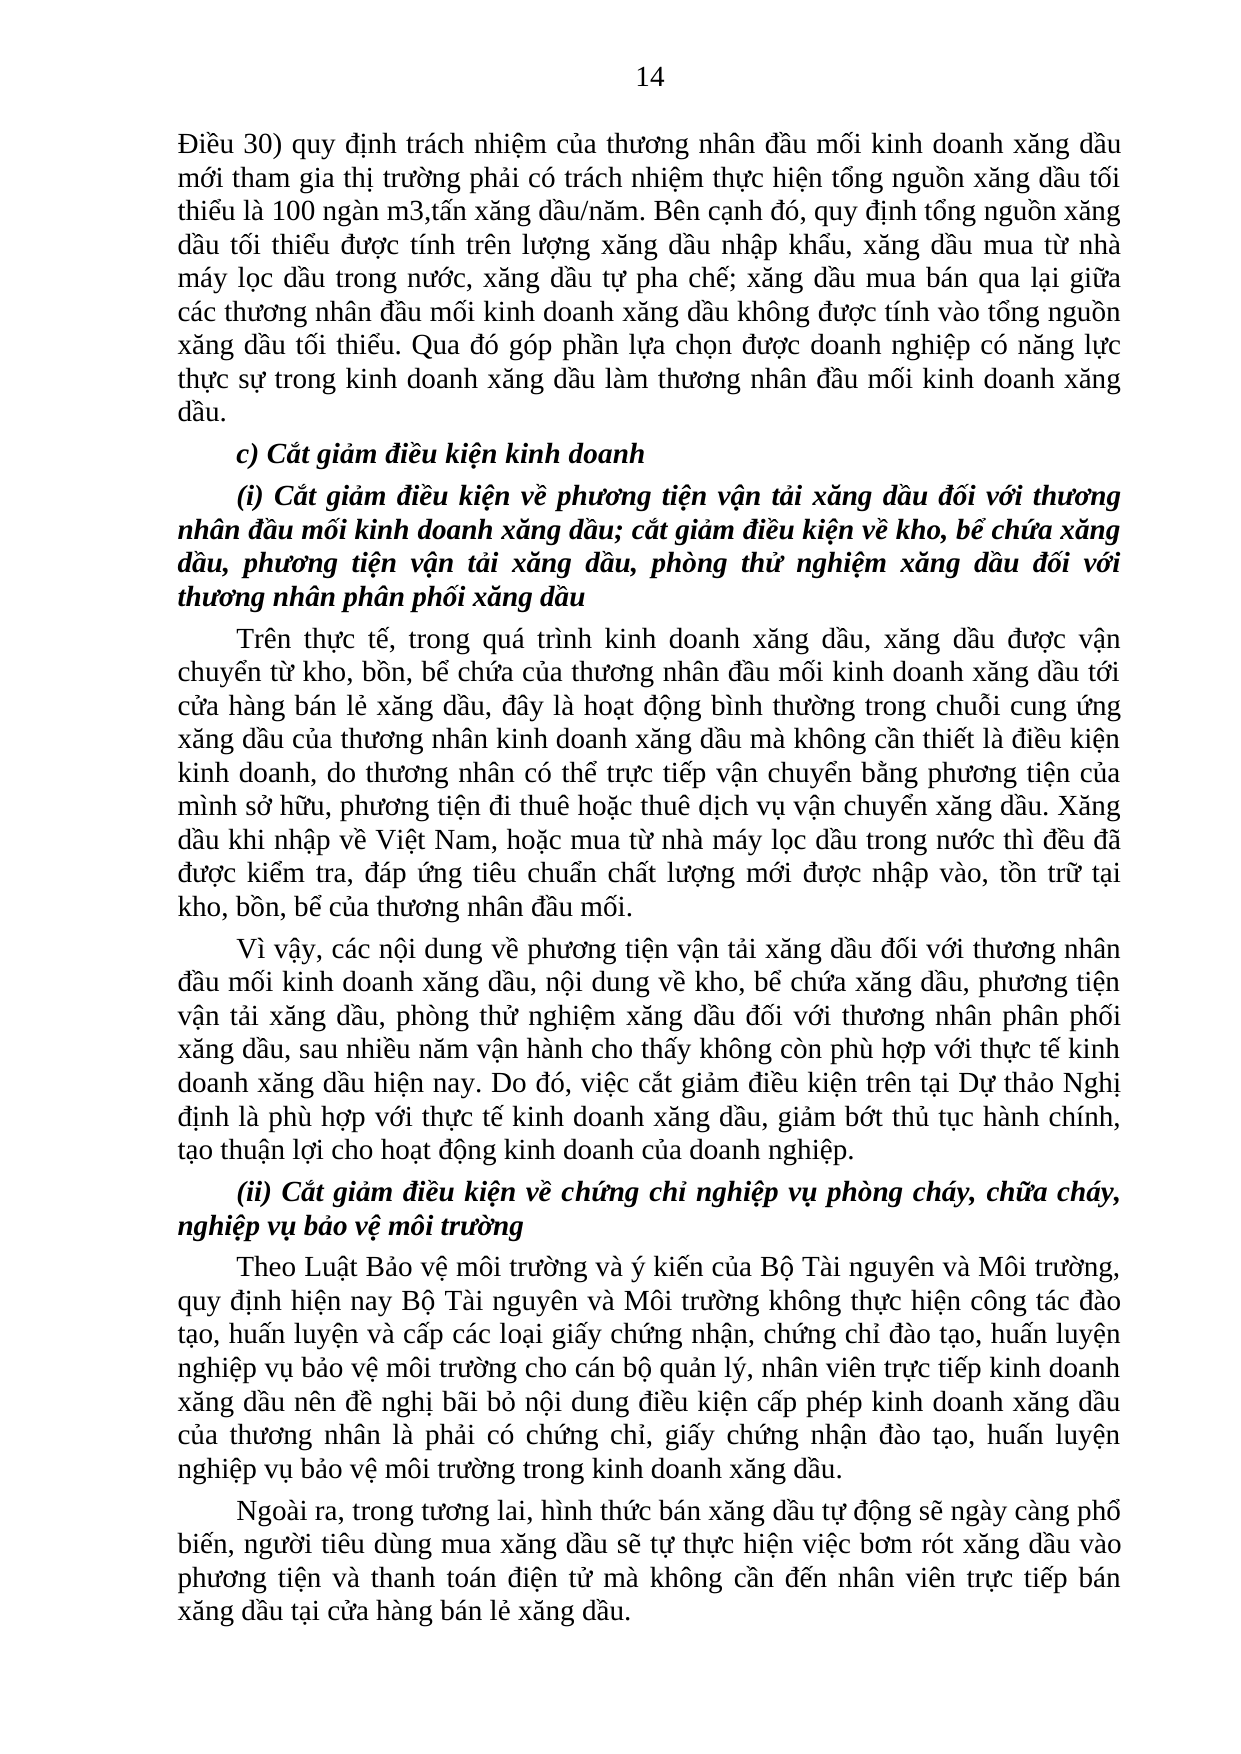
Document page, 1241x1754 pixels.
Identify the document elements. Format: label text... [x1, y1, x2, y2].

text Theo Luật Bảo vệ môi trường và ý kiến của Bộ Tài nguyên và Môi trường, quy định hiện nay Bộ Tài nguyên và Môi trường không thực hiện công tác đào tạo, huấn luyện và cấp các loại giấy chứng nhận, chứng chỉ đào tạo, huấn luyện nghiệp vụ bảo vệ môi trường cho cán bộ quản lý, nhân viên trực tiếp kinh doanh xăng dầu nên đề nghị bãi bỏ nội dung điều kiện cấp phép kinh doanh xăng dầu của thương nhân là phải có chứng chỉ, giấy chứng nhận đào tạo, huấn luyện nghiệp vụ bảo vệ môi trường trong kinh doanh xăng dầu. [177, 1249, 1122, 1484]
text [177, 126, 1122, 428]
text (ii) Cắt giảm điều kiện về chứng chỉ nghiệp vụ phòng cháy, chữa cháy, nghiệp vụ bảo vệ môi trường [177, 1174, 1122, 1241]
text c) Cắt giảm điều kiện kinh doanh [177, 436, 1122, 470]
text Ngoài ra, trong tương lai, hình thức bán xăng dầu tự động sẽ ngày càng phổ biến, người tiêu dùng mua xăng dầu sẽ tự thực hiện việc bơm rót xăng dầu vào phương tiện và thanh toán điện tử mà không cần đến nhân viên trực tiếp bán xăng dầu tại cửa hàng bán lẻ xăng dầu. [177, 1493, 1122, 1627]
text Vì vậy, các nội dung về phương tiện vận tải xăng dầu đối với thương nhân đầu mối kinh doanh xăng dầu, nội dung về kho, bể chứa xăng dầu, phương tiện vận tải xăng dầu, phòng thử nghiệm xăng dầu đối với thương nhân phân phối xăng dầu, sau nhiều năm vận hành cho thấy không còn phù hợp với thực tế kinh doanh xăng dầu hiện nay. Do đó, việc cắt giảm điều kiện trên tại Dự thảo Nghị định là phù hợp với thực tế kinh doanh xăng dầu, giảm bớt thủ tục hành chính, tạo thuận lợi cho hoạt động kinh doanh của doanh nghiệp. [177, 931, 1122, 1166]
text Trên thực tế, trong quá trình kinh doanh xăng dầu, xăng dầu được vận chuyển từ kho, bồn, bể chứa của thương nhân đầu mối kinh doanh xăng dầu tới cửa hàng bán lẻ xăng dầu, đây là hoạt động bình thường trong chuỗi cung ứng xăng dầu của thương nhân kinh doanh xăng dầu mà không cần thiết là điều kiện kinh doanh, do thương nhân có thể trực tiếp vận chuyển bằng phương tiện của mình sở hữu, phương tiện đi thuê hoặc thuê dịch vụ vận chuyển xăng dầu. Xăng dầu khi nhập về Việt Nam, hoặc mua từ nhà máy lọc dầu trong nước thì đều đã được kiểm tra, đáp ứng tiêu chuẩn chất lượng mới được nhập vào, tồn trữ tại kho, bồn, bể của thương nhân đầu mối. [177, 621, 1122, 923]
text (i) Cắt giảm điều kiện về phương tiện vận tải xăng dầu đối với thương nhân đầu mối kinh doanh xăng dầu; cắt giảm điều kiện về kho, bể chứa xăng dầu, phương tiện vận tải xăng dầu, phòng thử nghiệm xăng dầu đối với thương nhân phân phối xăng dầu [177, 478, 1122, 612]
